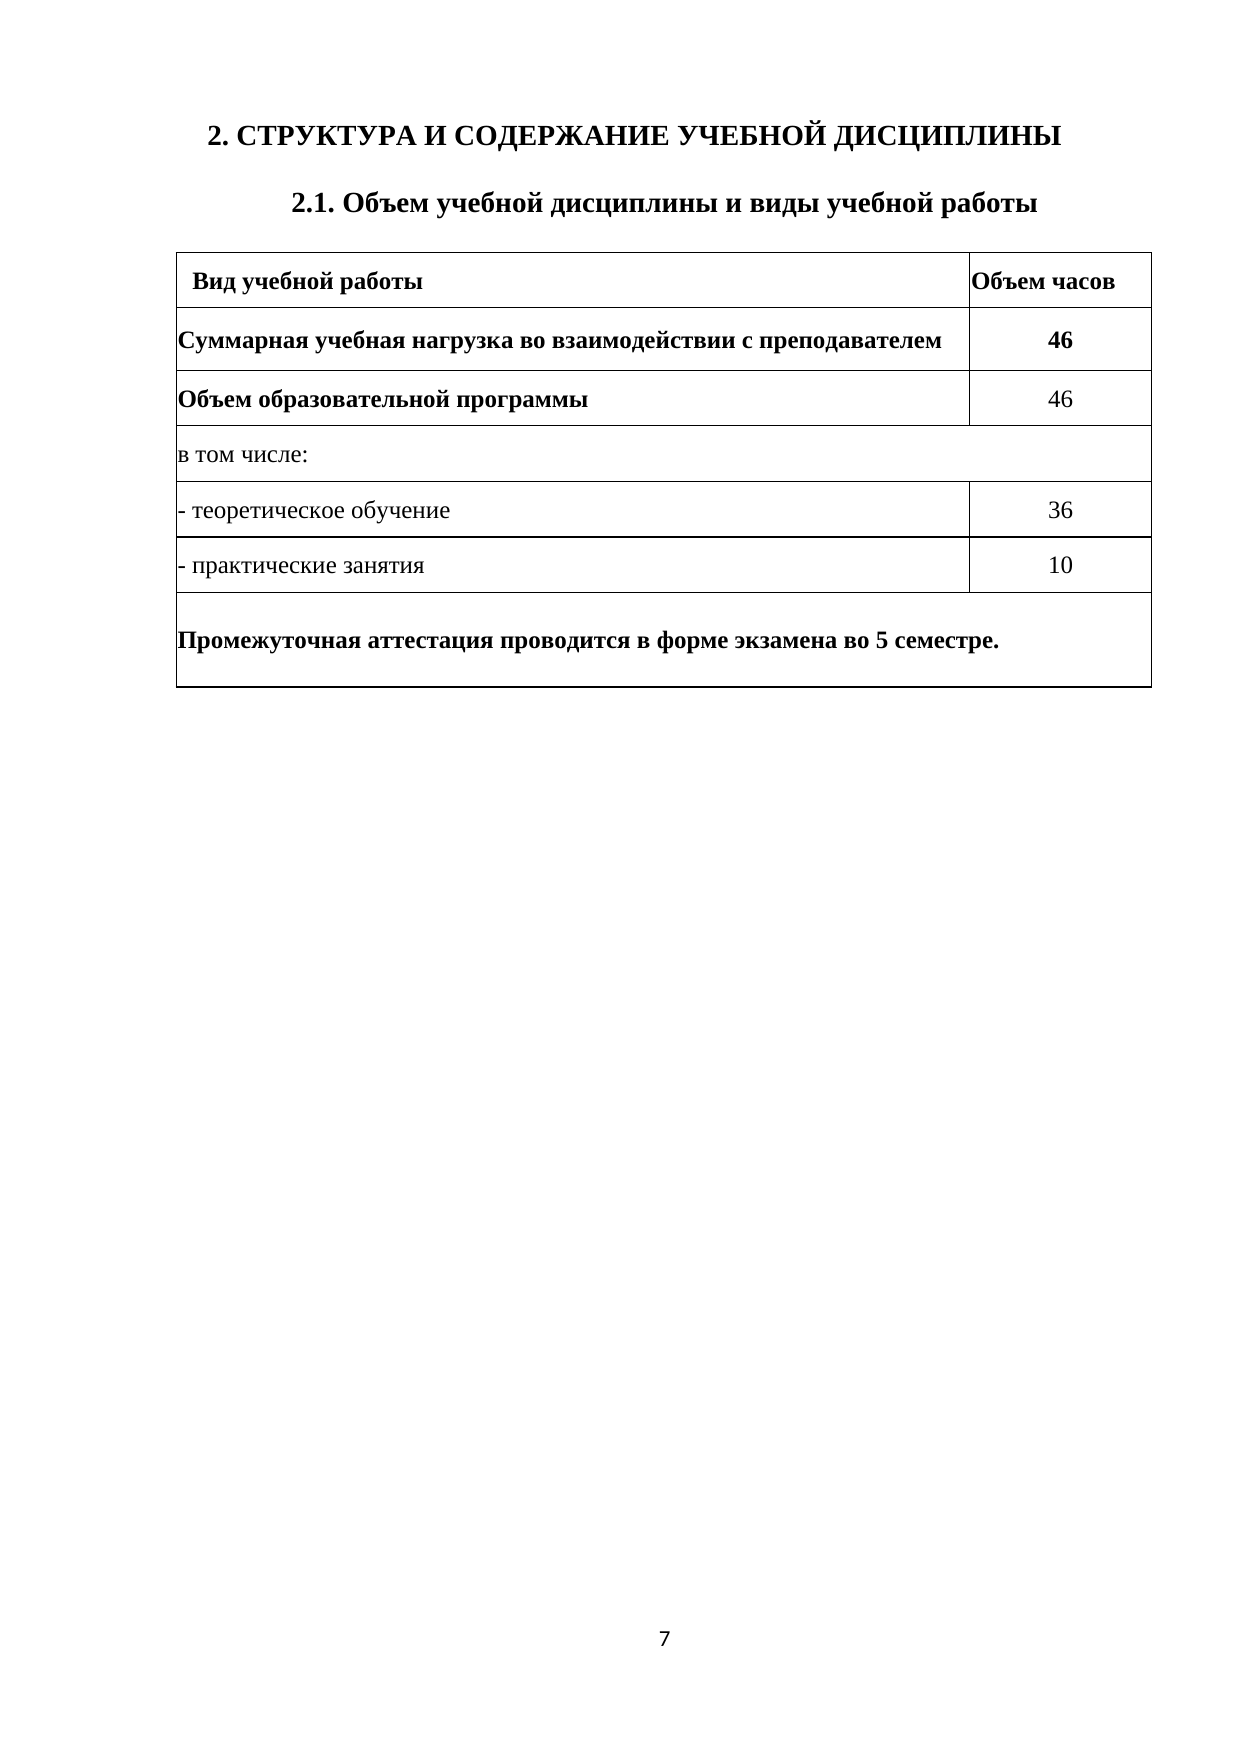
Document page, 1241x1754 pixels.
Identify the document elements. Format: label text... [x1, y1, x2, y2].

table_cell 36 [970, 482, 1151, 536]
table_header Вид учебной работы [177, 253, 969, 307]
table_cell 46 [970, 371, 1151, 425]
table_cell - теоретическое обучение [177, 482, 969, 536]
table_cell Объем образовательной программы [177, 371, 969, 425]
table_cell - практические занятия [177, 538, 969, 592]
table_cell 46 [970, 308, 1151, 370]
table_cell Суммарная учебная нагрузка во взаимодействии с преподавателем [177, 308, 969, 370]
table_cell Промежуточная аттестация проводится в форме экзамена во 5 семестре. [177, 593, 1151, 686]
table_cell в том числе: [177, 426, 1151, 481]
text 2. СТРУКТУРА И СОДЕРЖАНИЕ УЧЕБНОЙ ДИСЦИПЛИНЫ [177, 118, 1092, 152]
table_header Объем часов [970, 253, 1151, 307]
table_cell 10 [970, 538, 1151, 592]
text 2.1. Объем учебной дисциплины и виды учебной работы [177, 185, 1152, 219]
